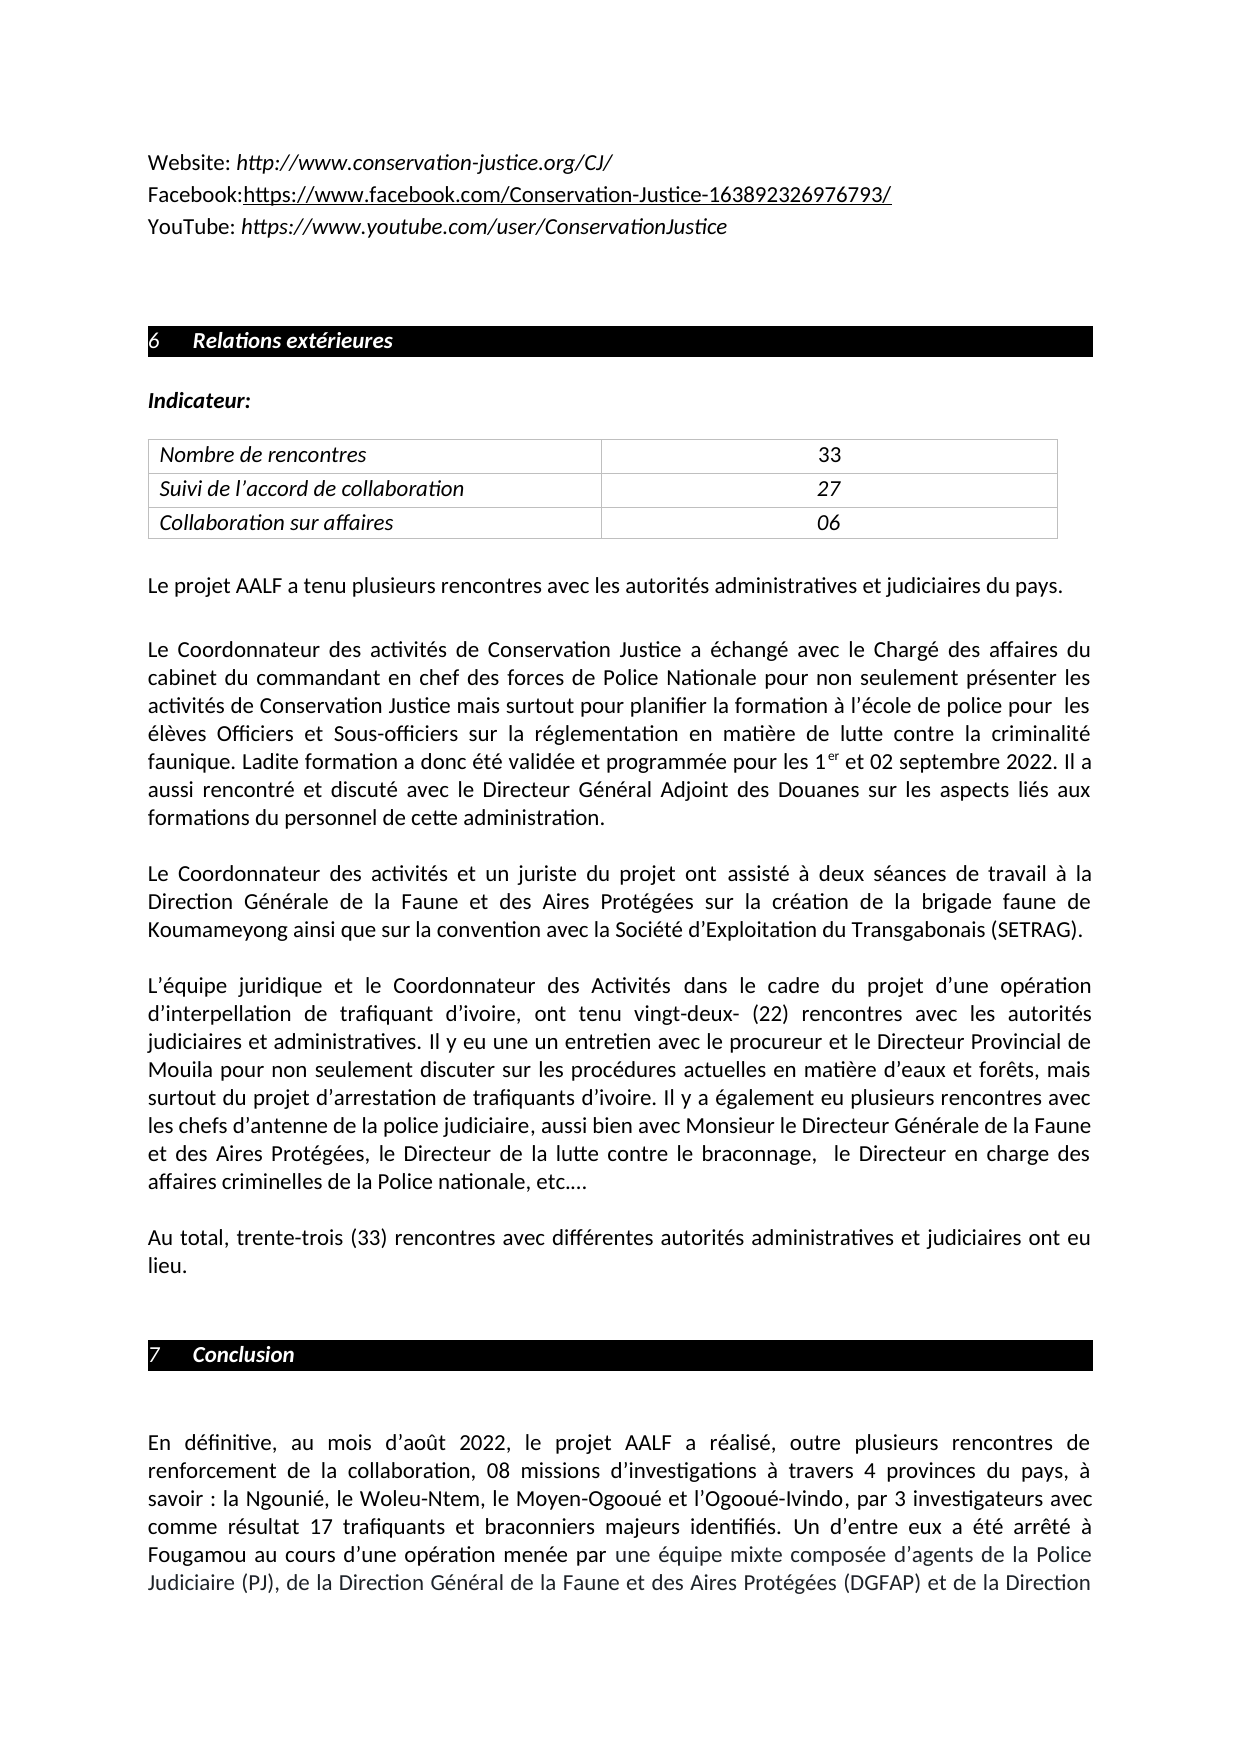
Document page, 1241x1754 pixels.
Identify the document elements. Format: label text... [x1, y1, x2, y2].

text Facebook:https://www.facebook.com/Conservation-Justice-163892326976793/ [148, 180, 1093, 208]
text L’équipe juridique et le Coordonnateur des Activités dans le cadre du projet d’une opération d’interpellation de trafiquant d’ivoire, ont tenu vingt-deux- (22) rencontres avec les autorités judiciaires et administratives. Il y eu une un entretien avec le procureur et le Directeur Provincial de Mouila pour non seulement discuter sur les procédures actuelles en matière d’eaux et forêts, mais surtout du projet d’arrestation de trafiquants d’ivoire. Il y a également eu plusieurs rencontres avec les chefs d’antenne de la police judiciaire, aussi bien avec Monsieur le Directeur Générale de la Faune et des Aires Protégées, le Directeur de la lutte contre le braconnage, le Directeur en charge des affaires criminelles de la Police nationale, etc.… [148, 971, 1093, 1196]
text Au total, trente-trois (33) rencontres avec différentes autorités administratives et judiciaires ont eu lieu. [148, 1223, 1093, 1279]
text Le Coordonnateur des activités de Conservation Justice a échangé avec le Chargé des affaires du cabinet du commandant en chef des forces de Police Nationale pour non seulement présenter les activités de Conservation Justice mais surtout pour planifier la formation à l’école de police pour les élèves Officiers et Sous-officiers sur la réglementation en matière de lutte contre la criminalité faunique. Ladite formation a donc été validée et programmée pour les 1er et 02 septembre 2022. Il a aussi rencontré et discuté avec le Directeur Général Adjoint des Douanes sur les aspects liés aux formations du personnel de cette administration. [148, 635, 1093, 831]
text Le projet AALF a tenu plusieurs rencontres avec les autorités administratives et judiciaires du pays. [148, 571, 1093, 599]
text Indicateur: [148, 386, 1093, 414]
table_cell Collaboration sur affaires [149, 508, 601, 537]
text Website: http://www.conservation-justice.org/CJ/ [148, 148, 1093, 176]
table_cell Suivi de l’accord de collaboration [149, 474, 601, 507]
subtitle Conclusion [148, 1340, 1093, 1370]
subtitle Relations extérieures [148, 326, 1093, 356]
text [148, 1428, 1093, 1596]
table_cell 27 [602, 474, 1057, 507]
table_header Nombre de rencontres [149, 440, 601, 473]
text YouTube: https://www.youtube.com/user/ConservationJustice [148, 212, 1093, 240]
table_cell 06 [602, 508, 1057, 537]
table_header 33 [602, 440, 1057, 473]
text Le Coordonnateur des activités et un juriste du projet ont assisté à deux séances de travail à la Direction Générale de la Faune et des Aires Protégées sur la création de la brigade faune de Koumameyong ainsi que sur la convention avec la Société d’Exploitation du Transgabonais (SETRAG). [148, 859, 1093, 943]
